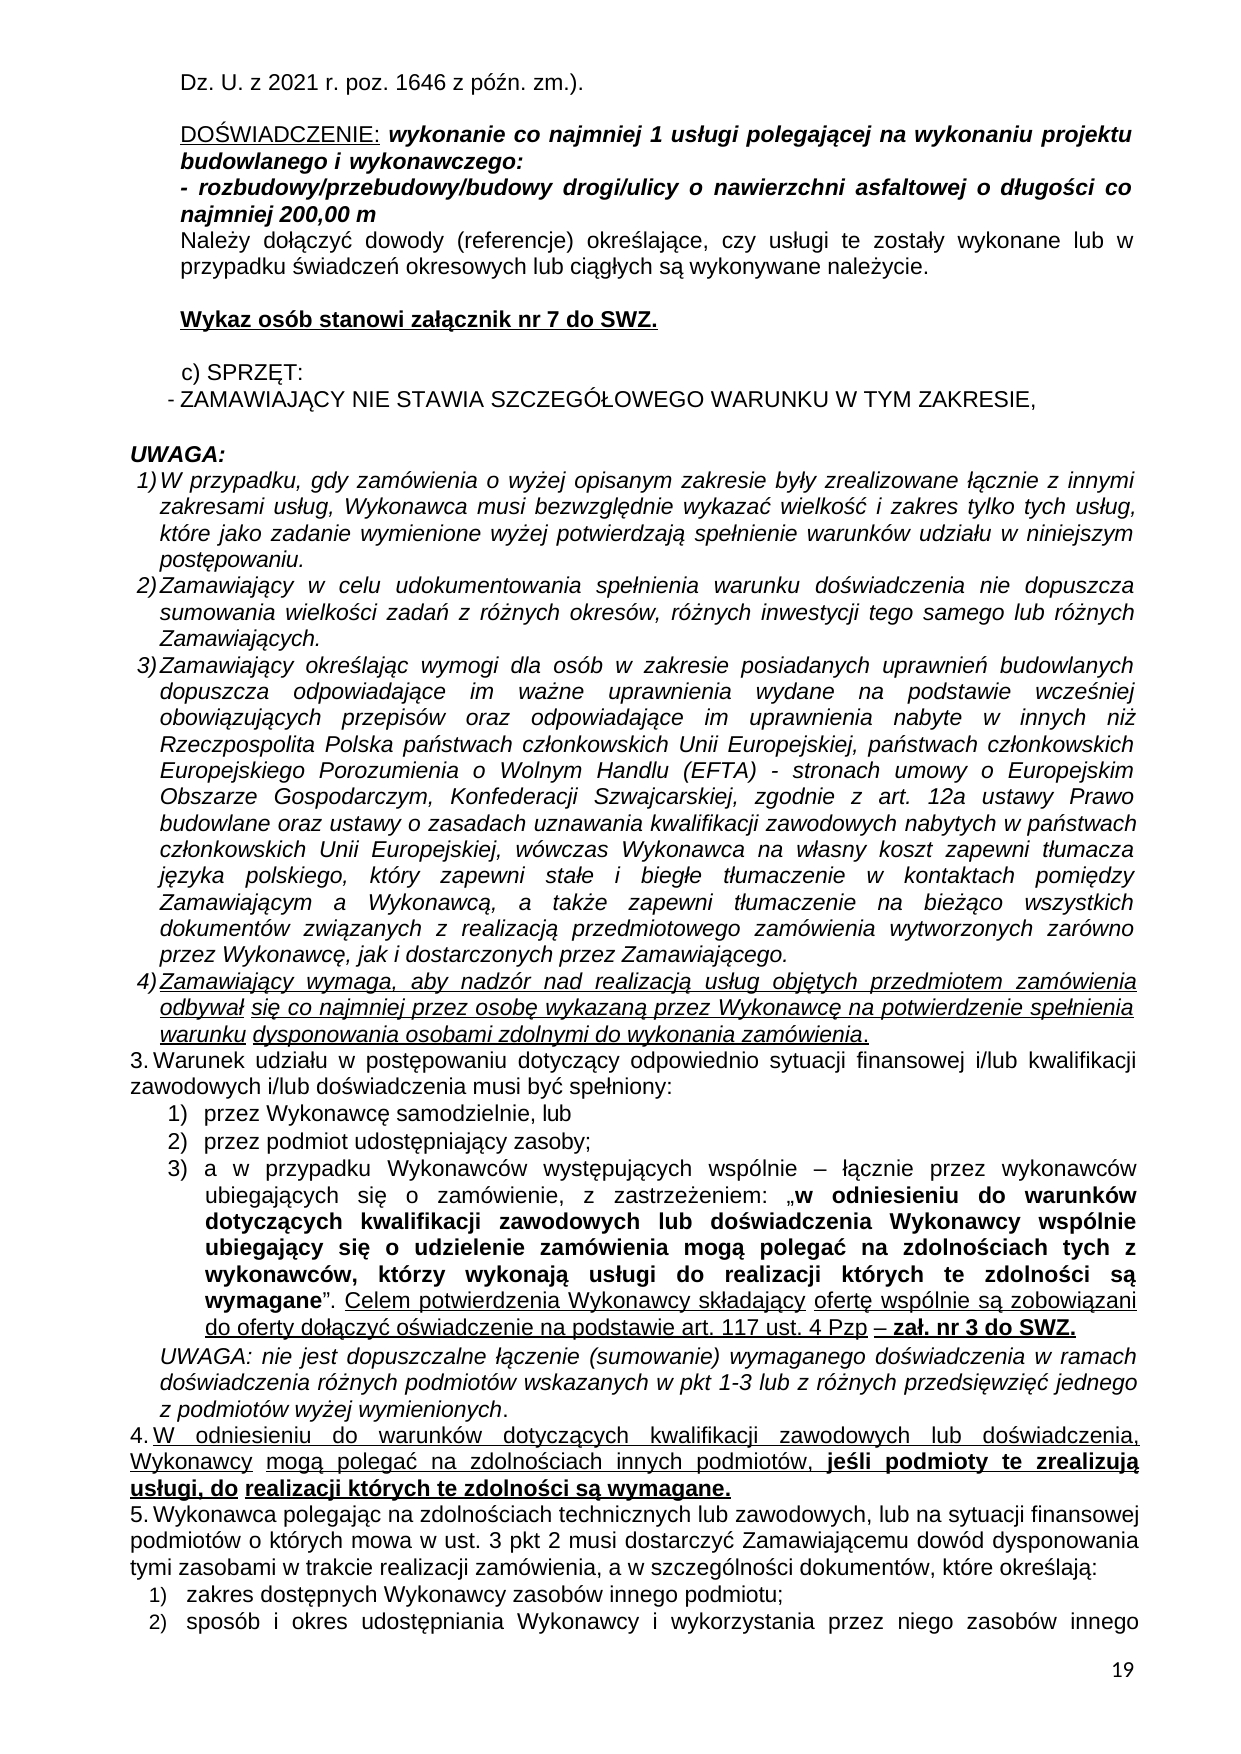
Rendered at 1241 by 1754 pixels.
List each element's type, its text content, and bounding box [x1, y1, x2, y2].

list W przypadku, gdy zamówienia o wyżej opisanym zakresie były zrealizowane łącznie z innymi zakresami usług, Wykonawca musi bezwzględnie wykazać wielkość i zakres tylko tych usług, które jako zadanie wymienione wyżej potwierdzają spełnienie warunków udziału w niniejszym postępowaniu. [137, 467, 1137, 572]
list Zamawiający określając wymogi dla osób w zakresie posiadanych uprawnień budowlanych dopuszcza odpowiadające im ważne uprawnienia wydane na podstawie wcześniej obowiązujących przepisów oraz odpowiadające im uprawnienia nabyte w innych niż Rzeczpospolita Polska państwach członkowskich Unii Europejskiej, państwach członkowskich Europejskiego Porozumienia o Wolnym Handlu (EFTA) - stronach umowy o Europejskim Obszarze Gospodarczym, Konfederacji Szwajcarskiej, zgodnie z art. 12a ustawy Prawo budowlane oraz ustawy o zasadach uznawania kwalifikacji zawodowych nabytych w państwach członkowskich Unii Europejskiej, wówczas Wykonawca na własny koszt zapewni tłumacza języka polskiego, który zapewni stałe i biegłe tłumaczenie w kontaktach pomiędzy Zamawiającym a Wykonawcą, a także zapewni tłumaczenie na bieżąco wszystkich dokumentów związanych z realizacją przedmiotowego zamówienia wytworzonych zarówno przez Wykonawcę, jak i dostarczonych przez Zamawiającego. [137, 652, 1137, 968]
list Zamawiający wymaga, aby nadzór nad realizacją usług objętych przedmiotem zamówienia odbywał się co najmniej przez osobę wykazaną przez Wykonawcę na potwierdzenie spełnienia warunku dysponowania osobami zdolnymi do wykonania zamówienia. [137, 968, 1137, 1047]
list W odniesieniu do warunków dotyczących kwalifikacji zawodowych lub doświadczenia, Wykonawcy mogą polegać na zdolnościach innych podmiotów, jeśli podmioty te zrealizują usługi, do realizacji których te zdolności są wymagane. [130, 1422, 1139, 1501]
list Zamawiający w celu udokumentowania spełnienia warunku doświadczenia nie dopuszcza sumowania wielkości zadań z różnych okresów, różnych inwestycji tego samego lub różnych Zamawiających. [137, 572, 1137, 651]
list ZAMAWIAJĄCY NIE STAWIA SZCZEGÓŁOWEGO WARUNKU W TYM ZAKRESIE, [167, 385, 1137, 413]
text UWAGA: [130, 441, 1134, 467]
text Wykaz osób stanowi załącznik nr 7 do SWZ. [106, 306, 1134, 332]
text Należy dołączyć dowody (referencje) określające, czy usługi te zostały wykonane lub w przypadku świadczeń okresowych lub ciągłych są wykonywane należycie. [180, 227, 1134, 279]
text c) SPRZĘT: [181, 359, 1134, 385]
list zakres dostępnych Wykonawcy zasobów innego podmiotu; [149, 1580, 1139, 1608]
list przez podmiot udostępniający zasoby; [167, 1127, 1137, 1155]
list przez Wykonawcę samodzielnie, lub [167, 1100, 1137, 1127]
text DOŚWIADCZENIE: wykonanie co najmniej 1 usługi polegającej na wykonaniu projektu budowlanego i wykonawczego: [180, 121, 1134, 174]
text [180, 69, 1134, 95]
list Wykonawca polegając na zdolnościach technicznych lub zawodowych, lub na sytuacji finansowej podmiotów o których mowa w ust. 3 pkt 2 musi dostarczyć Zamawiającemu dowód dysponowania tymi zasobami w trakcie realizacji zamówienia, a w szczególności dokumentów, które określają: [130, 1501, 1139, 1580]
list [149, 1608, 1139, 1634]
list Warunek udziału w postępowaniu dotyczący odpowiednio sytuacji finansowej i/lub kwalifikacji zawodowych i/lub doświadczenia musi być spełniony: [130, 1047, 1137, 1099]
text UWAGA: nie jest dopuszczalne łączenie (sumowanie) wymaganego doświadczenia w ramach doświadczenia różnych podmiotów wskazanych w pkt 1-3 lub z różnych przedsięwzięć jednego z podmiotów wyżej wymienionych. [159, 1343, 1139, 1422]
list a w przypadku Wykonawców występujących wspólnie – łącznie przez wykonawców ubiegających się o zamówienie, z zastrzeżeniem: „w odniesieniu do warunków dotyczących kwalifikacji zawodowych lub doświadczenia Wykonawcy wspólnie ubiegający się o udzielenie zamówienia mogą polegać na zdolnościach tych z wykonawców, którzy wykonają usługi do realizacji których te zdolności są wymagane”. Celem potwierdzenia Wykonawcy składający ofertę wspólnie są zobowiązani do oferty dołączyć oświadczenie na podstawie art. 117 ust. 4 Pzp – zał. nr 3 do SWZ. [167, 1155, 1137, 1340]
text - rozbudowy/przebudowy/budowy drogi/ulicy o nawierzchni asfaltowej o długości co najmniej 200,00 m [180, 174, 1134, 227]
